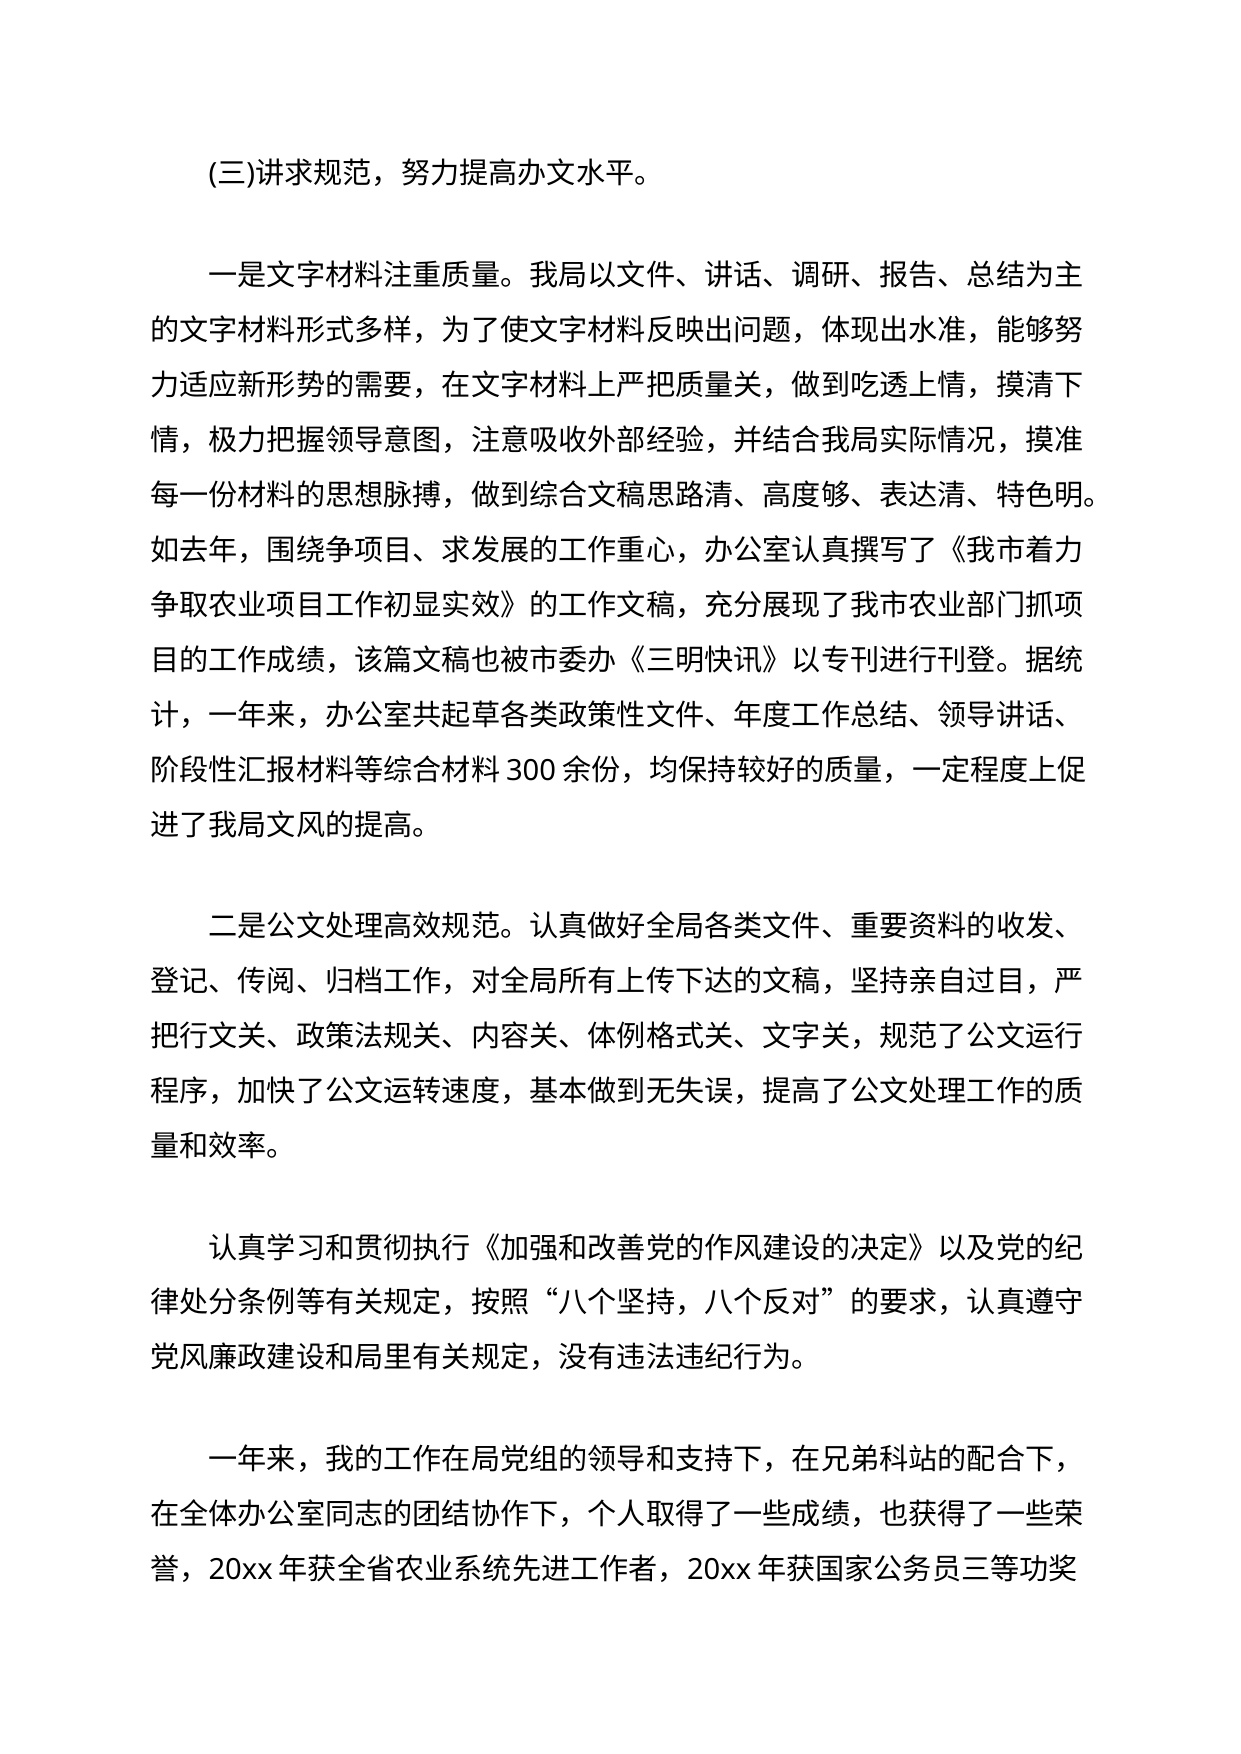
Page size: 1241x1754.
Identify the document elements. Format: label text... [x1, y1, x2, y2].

text 一是文字材料注重质量。我局以文件、讲话、调研、报告、总结为主的文字材料形式多样，为了使文字材料反映出问题，体现出水准，能够努力适应新形势的需要，在文字材料上严把质量关，做到吃透上情，摸清下情，极力把握领导意图，注意吸收外部经验，并结合我局实际情况，摸准每一份材料的思想脉搏，做到综合文稿思路清、高度够、表达清、特色明。如去年，围绕争项目、求发展的工作重心，办公室认真撰写了《我市着力争取农业项目工作初显实效》的工作文稿，充分展现了我市农业部门抓项目的工作成绩，该篇文稿也被市委办《三明快讯》以专刊进行刊登。据统计，一年来，办公室共起草各类政策性文件、年度工作总结、领导讲话、阶段性汇报材料等综合材料300余份，均保持较好的质量，一定程度上促进了我局文风的提高。 [150, 252, 1090, 843]
text 二是公文处理高效规范。认真做好全局各类文件、重要资料的收发、登记、传阅、归档工作，对全局所有上传下达的文稿，坚持亲自过目，严把行文关、政策法规关、内容关、体例格式关、文字关，规范了公文运行程序，加快了公文运转速度，基本做到无失误，提高了公文处理工作的质量和效率。 [150, 903, 1090, 1165]
text 认真学习和贯彻执行《加强和改善党的作风建设的决定》以及党的纪律处分条例等有关规定，按照“八个坚持，八个反对”的要求，认真遵守党风廉政建设和局里有关规定，没有违法违纪行为。 [150, 1224, 1090, 1376]
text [150, 1436, 1090, 1588]
text (三)讲求规范，努力提高办文水平。 [150, 150, 1090, 192]
